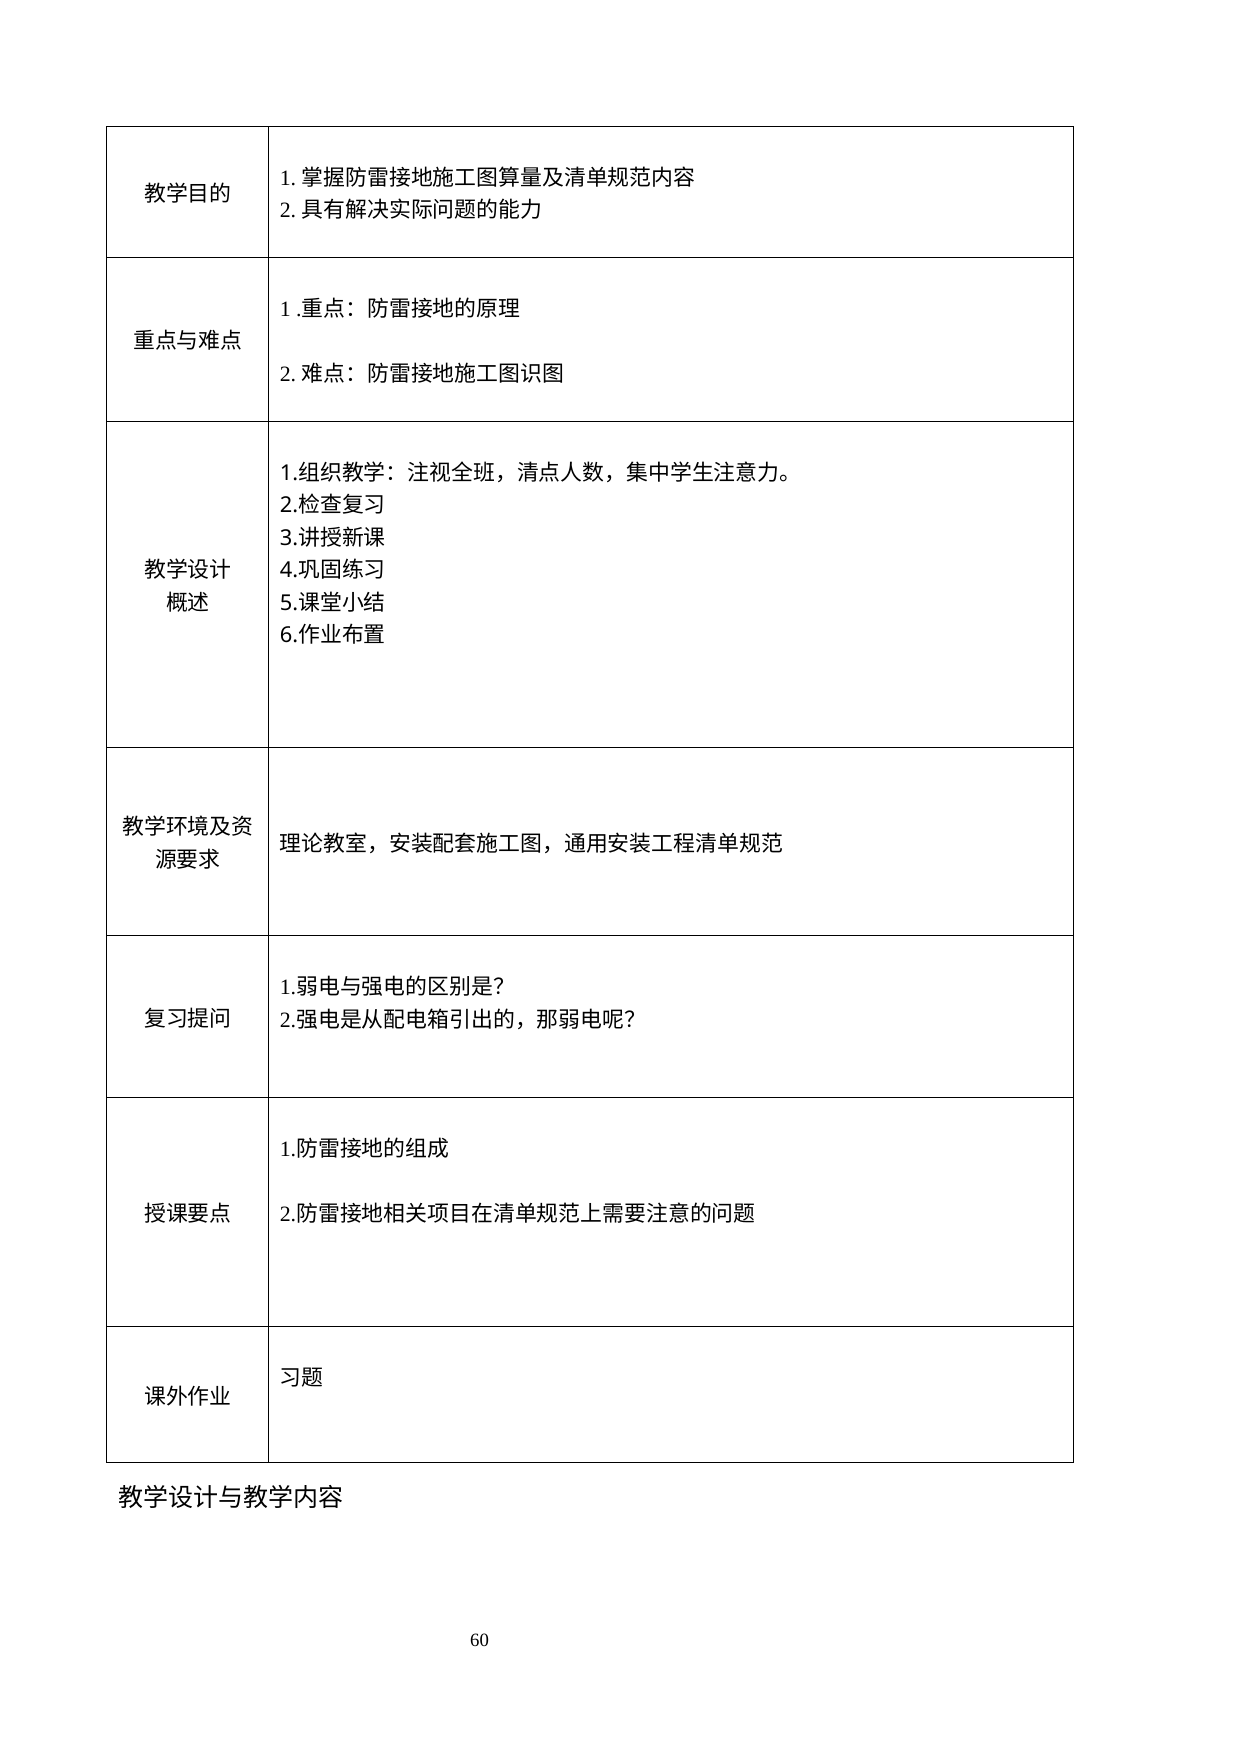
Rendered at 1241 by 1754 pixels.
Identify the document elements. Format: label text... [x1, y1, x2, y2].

table_cell 理论教室，安装配套施工图，通用安装工程清单规范 [269, 748, 1073, 935]
table_cell 习题 [269, 1327, 1073, 1462]
table_cell 1 .重点：防雷接地的原理 2. 难点：防雷接地施工图识图 [269, 258, 1073, 421]
table_cell 1.防雷接地的组成 2.防雷接地相关项目在清单规范上需要注意的问题 [269, 1098, 1073, 1326]
table_cell 弱电与强电的区别是？ 2.强电是从配电箱引出的，那弱电呢？ [269, 936, 1073, 1097]
table_cell 授课要点 [107, 1098, 268, 1326]
table_cell 1. 掌握防雷接地施工图算量及清单规范内容 2. 具有解决实际问题的能力 [269, 127, 1073, 257]
table_cell 1.组织教学：注视全班，清点人数，集中学生注意力。 2.检查复习 3.讲授新课 4.巩固练习 5.课堂小结 6.作业布置 [269, 422, 1073, 747]
text 教学设计与教学内容 [118, 1463, 1122, 1528]
table_cell 复习提问 [107, 936, 268, 1097]
table_cell 重点与难点 [107, 258, 268, 421]
table_cell 教学设计 概述 [107, 422, 268, 747]
table_cell 课外作业 [107, 1327, 268, 1462]
table_cell 教学目的 [107, 127, 268, 257]
table_cell 教学环境及资源要求 [107, 748, 268, 935]
